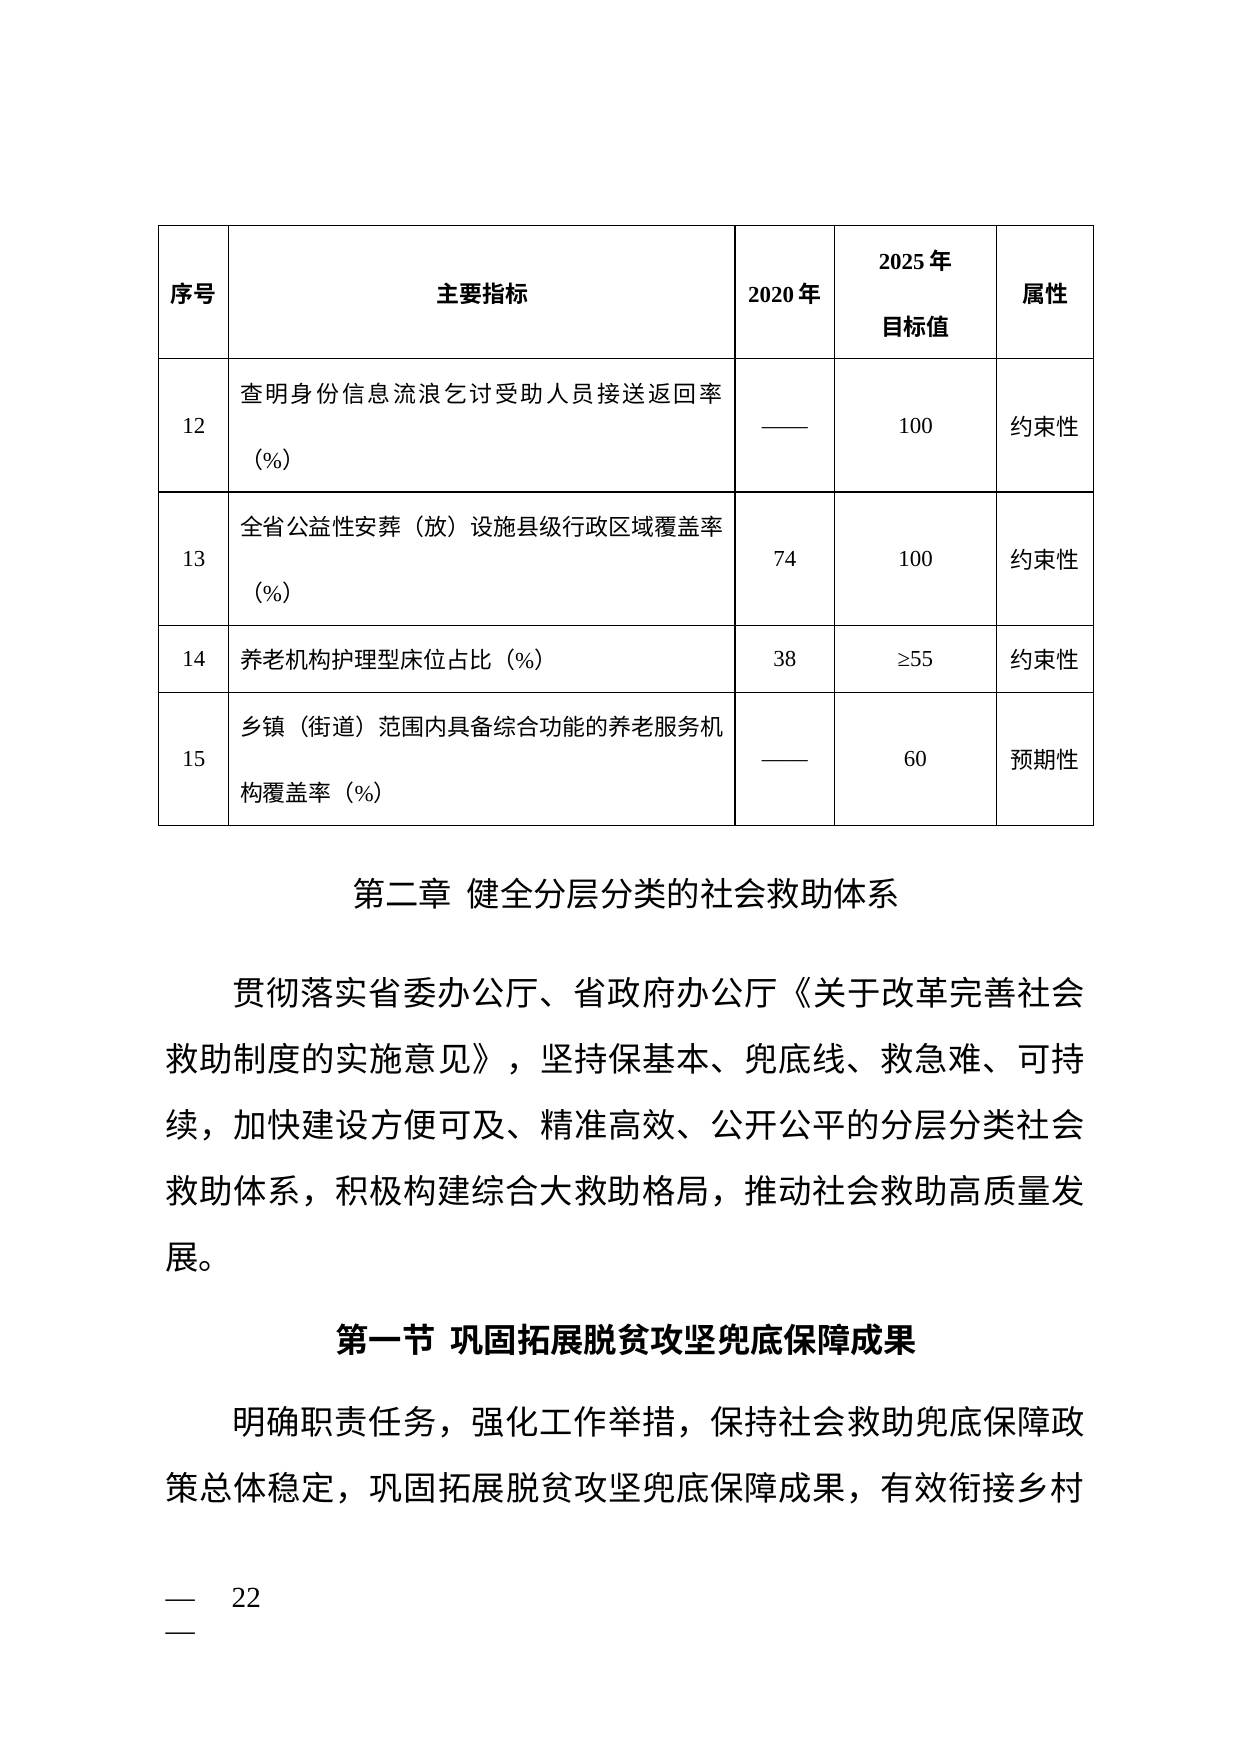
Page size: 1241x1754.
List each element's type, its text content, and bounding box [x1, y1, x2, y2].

table_cell 13 [159, 493, 228, 624]
table_cell 全省公益性安葬（放）设施县级行政区域覆盖率（%） [229, 493, 734, 624]
table_cell 14 [159, 626, 228, 692]
table_header 主要指标 [229, 226, 734, 358]
table_header 序号 [159, 226, 228, 358]
table_cell 15 [159, 693, 228, 825]
table_cell —— [736, 693, 834, 825]
subtitle 第一节 巩固拓展脱贫攻坚兜底保障成果 [165, 1304, 1087, 1371]
table_cell 38 [736, 626, 834, 692]
table_header 属性 [997, 226, 1093, 358]
table_cell 约束性 [997, 359, 1093, 491]
table_cell 乡镇（街道）范围内具备综合功能的养老服务机构覆盖率（%） [229, 693, 734, 825]
table_cell —— [736, 359, 834, 491]
table_cell 100 [835, 493, 996, 624]
table_cell 74 [736, 493, 834, 624]
table_cell 约束性 [997, 626, 1093, 692]
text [165, 1387, 1087, 1519]
table_header 2020年 [736, 226, 834, 358]
table_cell 查明身份信息流浪乞讨受助人员接送返回率（%） [229, 359, 734, 491]
table_cell 12 [159, 359, 228, 491]
table_cell 60 [835, 693, 996, 825]
table_cell 100 [835, 359, 996, 491]
table_cell 预期性 [997, 693, 1093, 825]
table_cell 约束性 [997, 493, 1093, 624]
table_cell ≥55 [835, 626, 996, 692]
subtitle 第二章 健全分层分类的社会救助体系 [165, 859, 1087, 925]
text 贯彻落实省委办公厅、省政府办公厅《关于改革完善社会救助制度的实施意见》，坚持保基本、兜底线、救急难、可持续，加快建设方便可及、精准高效、公开公平的分层分类社会救助体系，积极构建综合大救助格局，推动社会救助高质量发展。 [165, 958, 1087, 1288]
table_header 2025年 目标值 [835, 226, 996, 358]
table_cell 养老机构护理型床位占比（%） [229, 626, 734, 692]
